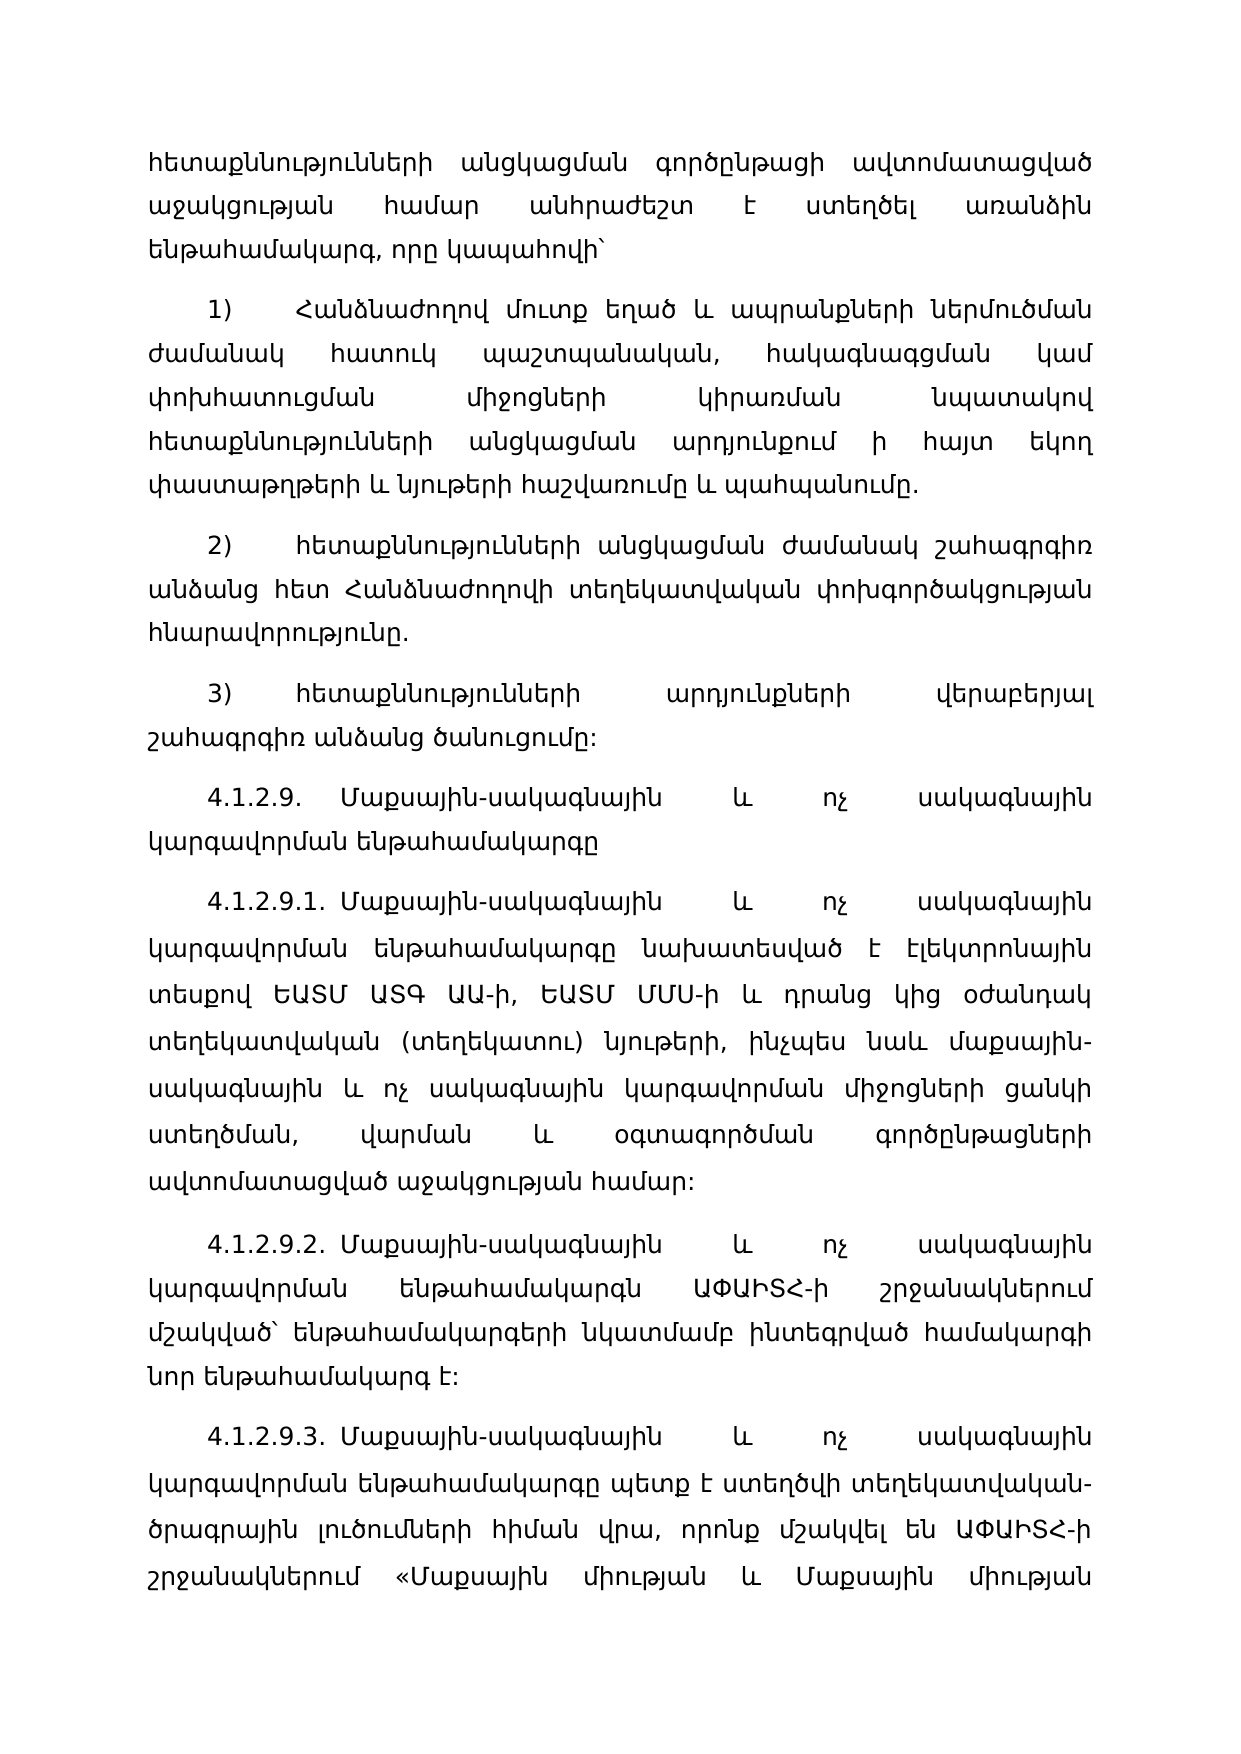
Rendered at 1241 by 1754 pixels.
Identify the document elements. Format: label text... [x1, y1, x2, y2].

text 4.1.2.9. Մաքսային-սակագնային և ոչ սակագնային կարգավորման ենթահամակարգը [148, 783, 1093, 856]
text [148, 148, 1093, 264]
text 2) հետաքննությունների անցկացման ժամանակ շահագրգիռ անձանց հետ Հանձնաժողովի տեղեկատվական փոխգործակցության հնարավորությունը. [148, 531, 1093, 648]
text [148, 1422, 1093, 1591]
text 4.1.2.9.1. Մաքսային-սակագնային և ոչ սակագնային կարգավորման ենթահամակարգը նախատեսված է էլեկտրոնային տեսքով ԵԱՏՄ ԱՏԳ ԱԱ-ի, ԵԱՏՄ ՄՄՍ-ի և դրանց կից օժանդակ տեղեկատվական (տեղեկատու) նյութերի, ինչպես նաև մաքսային-սակագնային և ոչ սակագնային կարգավորման միջոցների ցանկի ստեղծման, վարման և օգտագործման գործընթացների ավտոմատացված աջակցության համար: [148, 887, 1093, 1196]
text 1) Հանձնաժողով մուտք եղած և ապրանքների ներմուծման ժամանակ հատուկ պաշտպանական, հակագնագցման կամ փոխհատուցման միջոցների կիրառման նպատակով հետաքննությունների անցկացման արդյունքում ի հայտ եկող փաստաթղթերի և նյութերի հաշվառումը և պահպանումը. [148, 296, 1093, 500]
text 3) հետաքննությունների արդյունքների վերաբերյալ շահագրգիռ անձանց ծանուցումը: [148, 679, 1093, 752]
text 4.1.2.9.2. Մաքսային-սակագնային և ոչ սակագնային կարգավորման ենթահամակարգն ԱՓԱԻՏՀ-ի շրջանակներում մշակված՝ ենթահամակարգերի նկատմամբ ինտեգրված համակարգի նոր ենթահամակարգ է: [148, 1231, 1093, 1391]
